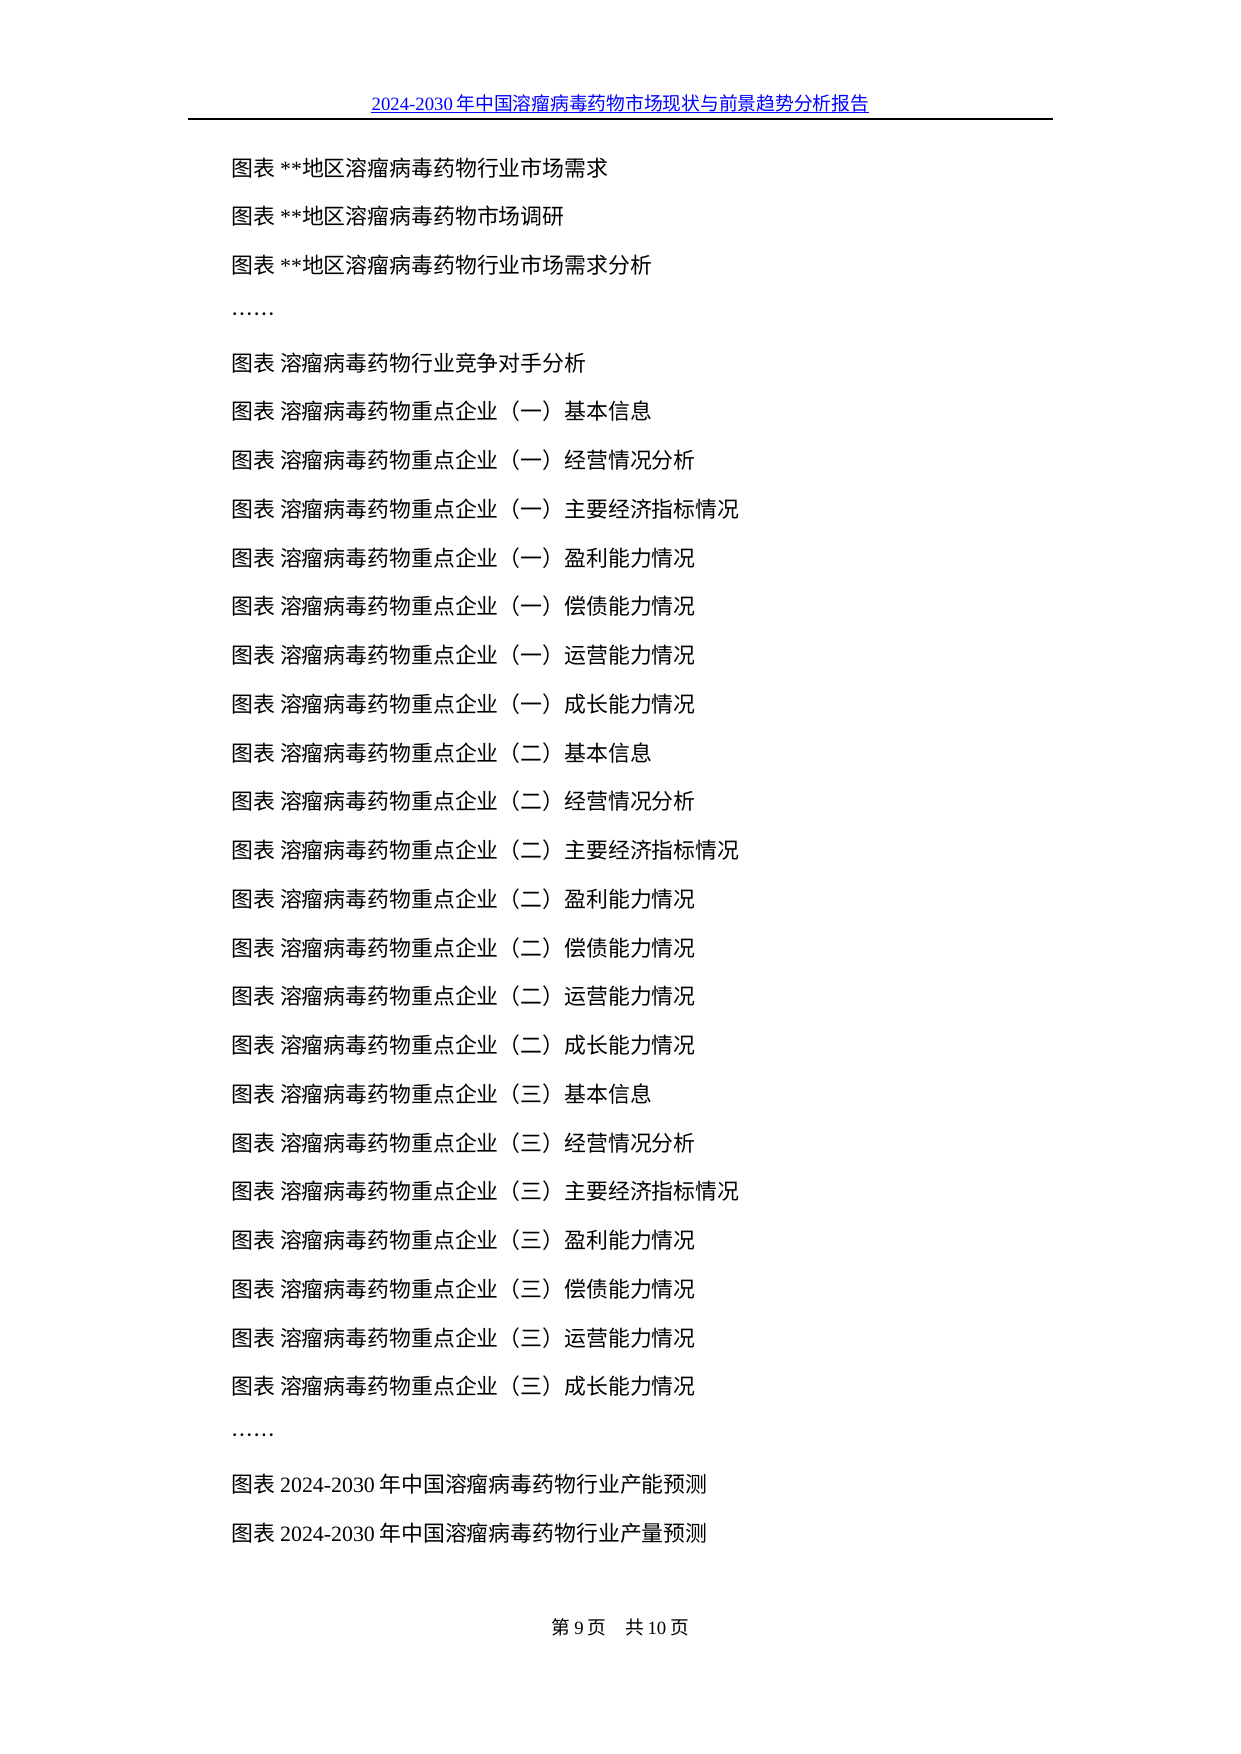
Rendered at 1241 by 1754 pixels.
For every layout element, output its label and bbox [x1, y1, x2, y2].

text [187, 150, 1053, 1548]
